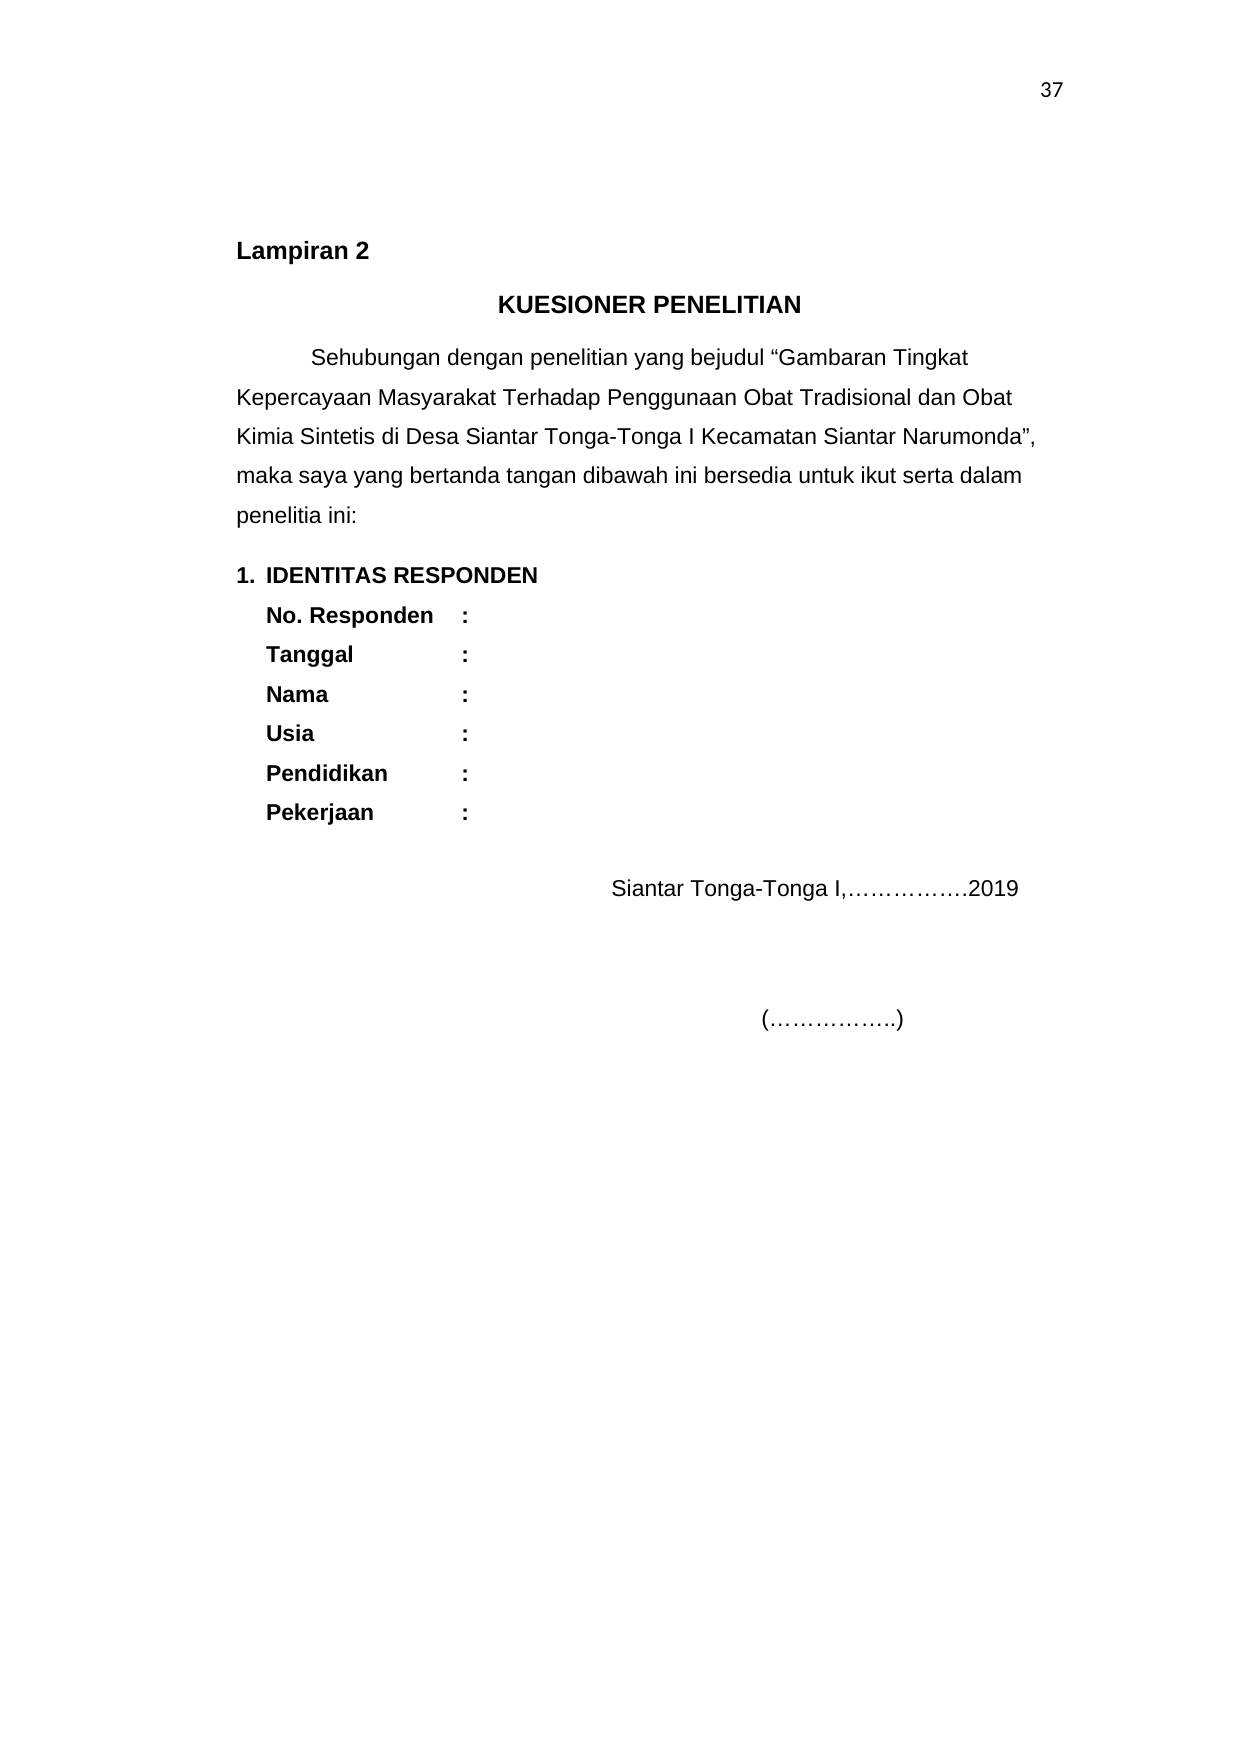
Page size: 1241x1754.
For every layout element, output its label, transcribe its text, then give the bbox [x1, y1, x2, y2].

text KUESIONER PENELITIAN [236, 290, 1063, 319]
list Usia : [236, 720, 1063, 746]
list Tanggal : [236, 641, 1063, 667]
text (……………..) [686, 1004, 1063, 1031]
text Siantar Tonga-Tonga I,…………….2019 [611, 874, 1063, 901]
list Nama : [236, 681, 1063, 707]
text Lampiran 2 [236, 236, 1063, 265]
list No. Responden : [236, 602, 1063, 628]
list Pendidikan : [236, 759, 1063, 786]
list Pekerjaan : [236, 799, 1063, 825]
list IDENTITAS RESPONDEN [236, 562, 1063, 588]
text Sehubungan dengan penelitian yang bejudul “Gambaran Tingkat Kepercayaan Masyarakat Terhadap Penggunaan Obat Tradisional dan Obat Kimia Sintetis di Desa Siantar Tonga-Tonga I Kecamatan Siantar Narumonda”, maka saya yang bertanda tangan dibawah ini bersedia untuk ikut serta dalam penelitia ini: [236, 344, 1063, 528]
